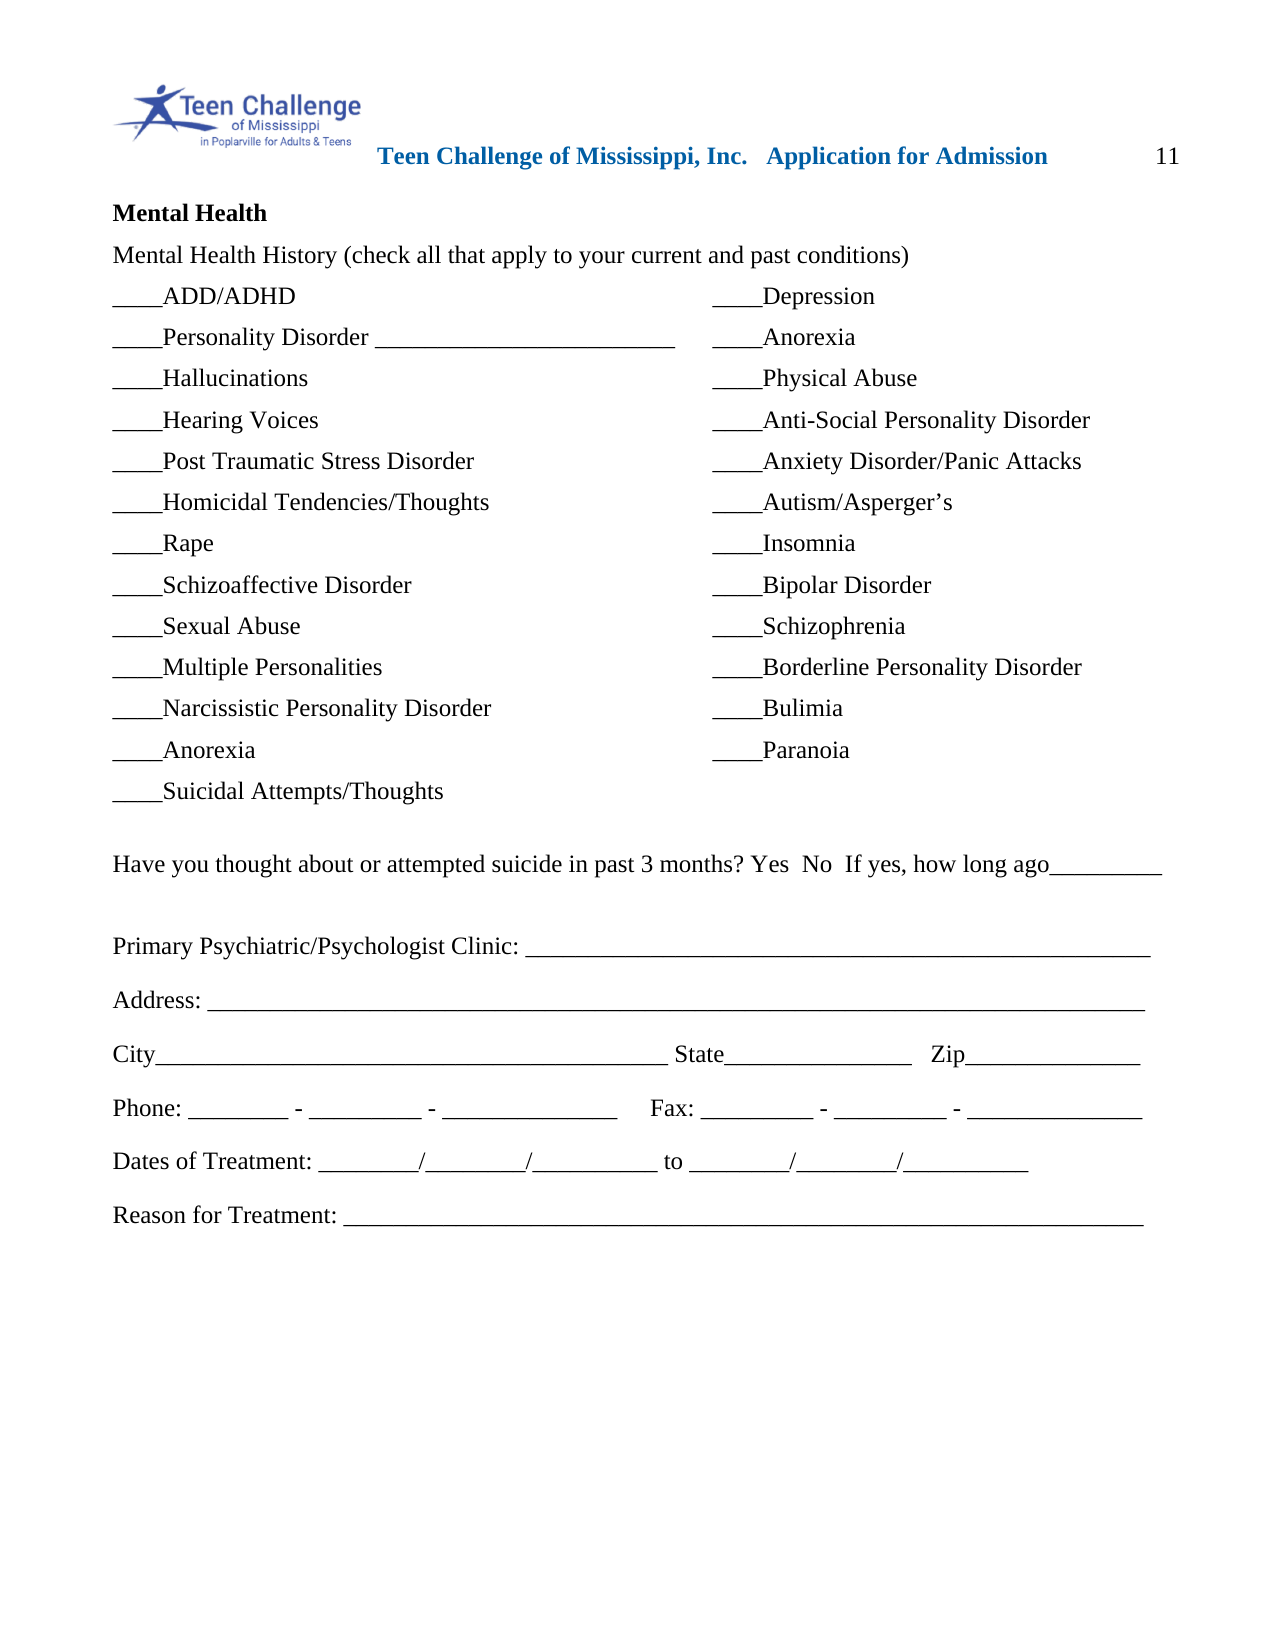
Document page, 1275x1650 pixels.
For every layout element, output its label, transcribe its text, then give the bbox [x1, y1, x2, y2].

text ____Anorexia ____Paranoia [112, 735, 1237, 763]
text Reason for Treatment: ________________________________________________________________ [112, 1200, 1237, 1229]
text ____Hallucinations ____Physical Abuse [112, 363, 1237, 392]
text ____Schizoaffective Disorder ____Bipolar Disorder [112, 570, 1237, 598]
text ____Hearing Voices ____Anti-Social Personality Disorder [112, 405, 1237, 433]
text ____Rape ____Insomnia [112, 528, 1237, 557]
picture [104, 75, 367, 165]
text Phone: ________ - _________ - ______________ Fax: _________ - _________ - ______________ [112, 1093, 1237, 1121]
text Mental Health History (check all that apply to your current and past conditions) [112, 240, 1237, 268]
text ____Multiple Personalities ____Borderline Personality Disorder [112, 652, 1237, 681]
text ____Suicidal Attempts/Thoughts [112, 776, 1237, 805]
text Mental Health [112, 198, 1237, 227]
text ____Narcissistic Personality Disorder ____Bulimia [112, 693, 1237, 722]
text Primary Psychiatric/Psychologist Clinic: __________________________________________________ [112, 931, 1237, 960]
text ____ADD/ADHD ____Depression [112, 281, 1237, 310]
text Dates of Treatment: ________/________/__________ to ________/________/__________ [112, 1146, 1237, 1175]
text ____Post Traumatic Stress Disorder ____Anxiety Disorder/Panic Attacks [112, 446, 1237, 475]
text Have you thought about or attempted suicide in past 3 months? Yes No If yes, how long ago_________ [112, 849, 1237, 878]
text ____Homicidal Tendencies/Thoughts ____Autism/Asperger’s [112, 487, 1237, 516]
text Address: ___________________________________________________________________________ [112, 985, 1237, 1014]
text City_________________________________________ State_______________ Zip______________ [112, 1039, 1237, 1068]
text ____Personality Disorder ________________________ ____Anorexia [112, 322, 1237, 351]
text ____Sexual Abuse ____Schizophrenia [112, 611, 1237, 640]
